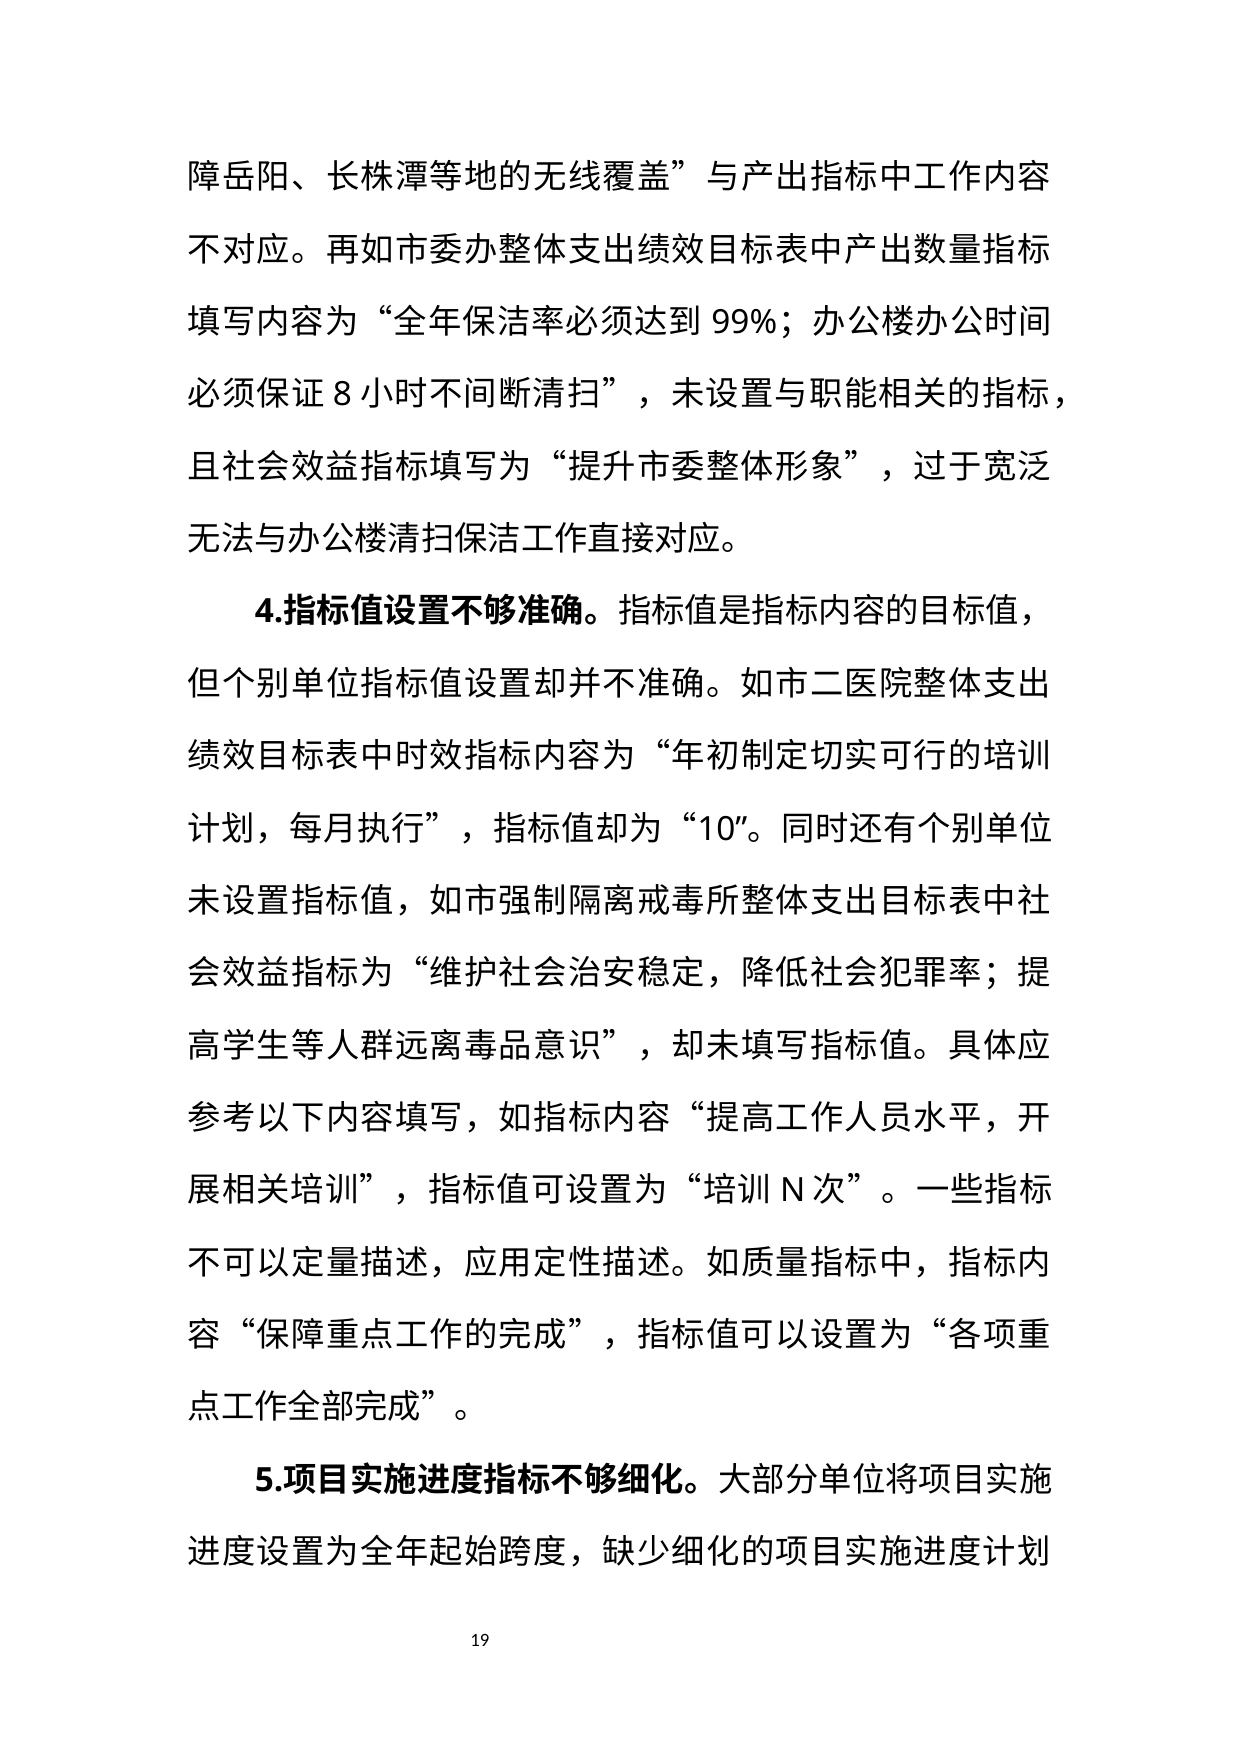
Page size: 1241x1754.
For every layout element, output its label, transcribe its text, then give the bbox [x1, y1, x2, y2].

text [187, 150, 1053, 560]
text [187, 1452, 1053, 1573]
text 4.指标值设置不够准确。指标值是指标内容的目标值，但个别单位指标值设置却并不准确。如市二医院整体支出绩效目标表中时效指标内容为“年初制定切实可行的培训计划，每月执行”，指标值却为“10”。同时还有个别单位未设置指标值，如市强制隔离戒毒所整体支出目标表中社会效益指标为“维护社会治安稳定，降低社会犯罪率；提高学生等人群远离毒品意识”，却未填写指标值。具体应参考以下内容填写，如指标内容“提高工作人员水平，开展相关培训”，指标值可设置为“培训N次”。一些指标不可以定量描述，应用定性描述。如质量指标中，指标内容“保障重点工作的完成”，指标值可以设置为“各项重点工作全部完成”。 [187, 584, 1053, 1428]
